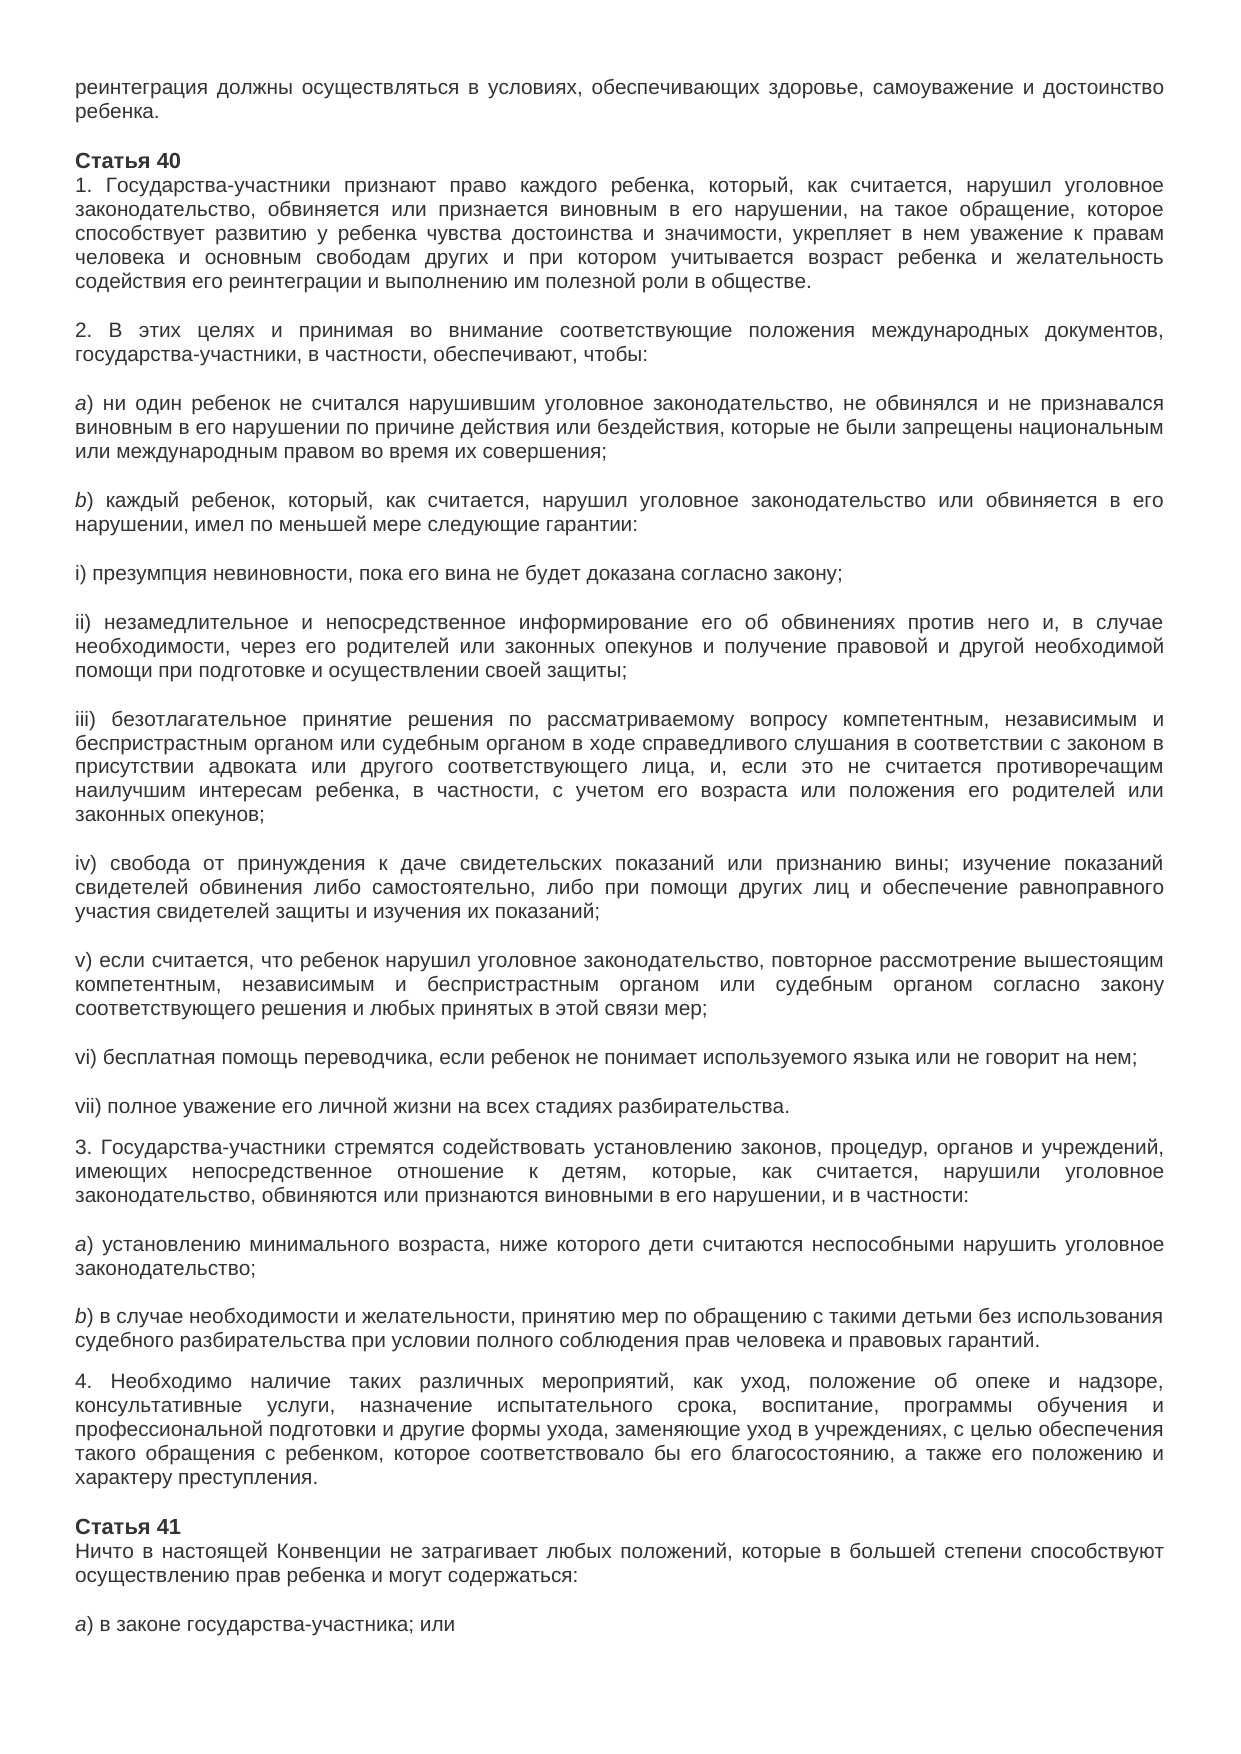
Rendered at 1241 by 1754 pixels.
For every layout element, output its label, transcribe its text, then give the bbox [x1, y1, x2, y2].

text iii) безотлагательное принятие решения по рассматриваемому вопросу компетентным, независимым и беспристрастным органом или судебным органом в ходе справедливого слушания в соответствии с законом в присутствии адвоката или другого соответствующего лица, и, если это не считается противоречащим наилучшим интересам ребенка, в частности, с учетом его возраста или положения его родителей или законных опекунов; [75, 706, 1165, 826]
text v) если считается, что ребенок нарушил уголовное законодательство, повторное рассмотрение вышестоящим компетентным, независимым и беспристрастным органом или судебным органом согласно закону соответствующего решения и любых принятых в этой связи мер; [75, 948, 1165, 1020]
text b) каждый ребенок, который, как считается, нарушил уголовное законодательство или обвиняется в его нарушении, имел по меньшей мере следующие гарантии: [75, 488, 1165, 536]
text a) ни один ребенок не считался нарушившим уголовное законодательство, не обвинялся и не признавался виновным в его нарушении по причине действия или бездействия, которые не были запрещены национальным или международным правом во время их совершения; [75, 391, 1165, 463]
text b) в случае необходимости и желательности, принятию мер по обращению с такими детьми без использования судебного разбирательства при условии полного соблюдения прав человека и правовых гарантий. [75, 1304, 1165, 1352]
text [75, 75, 1165, 123]
text iv) свобода от принуждения к даче свидетельских показаний или признанию вины; изучение показаний свидетелей обвинения либо самостоятельно, либо при помощи других лиц и обеспечение равноправного участия свидетелей защиты и изучения их показаний; [75, 851, 1165, 923]
text vii) полное уважение его личной жизни на всех стадиях разбирательства. [75, 1094, 1165, 1118]
text 1. Государства-участники признают право каждого ребенка, который, как считается, нарушил уголовное законодательство, обвиняется или признается виновным в его нарушении, на такое обращение, которое способствует развитию у ребенка чувства достоинства и значимости, укрепляет в нем уважение к правам человека и основным свободам других и при котором учитывается возраст ребенка и желательность содействия его реинтеграции и выполнению им полезной роли в обществе. [75, 173, 1165, 293]
text Статья 40 [75, 148, 1165, 173]
text 4. Необходимо наличие таких различных мероприятий, как уход, положение об опеке и надзоре, консультативные услуги, назначение испытательного срока, воспитание, программы обучения и профессиональной подготовки и другие формы ухода, заменяющие уход в учреждениях, с целью обеспечения такого обращения с ребенком, которое соответствовало бы его благосостоянию, а также его положению и характеру преступления. [75, 1369, 1165, 1489]
text i) презумпция невиновности, пока его вина не будет доказана согласно закону; [75, 561, 1165, 584]
text Ничто в настоящей Конвенции не затрагивает любых положений, которые в большей степени способствуют осуществлению прав ребенка и могут содержаться: [75, 1539, 1165, 1587]
text a) в законе государства-участника; или [75, 1612, 1165, 1636]
text 2. В этих целях и принимая во внимание соответствующие положения международных документов, государства-участники, в частности, обеспечивают, чтобы: [75, 318, 1165, 366]
text vi) бесплатная помощь переводчика, если ребенок не понимает используемого языка или не говорит на нем; [75, 1045, 1165, 1069]
text a) установлению минимального возраста, ниже которого дети считаются неспособными нарушить уголовное законодательство; [75, 1231, 1165, 1279]
text 3. Государства-участники стремятся содействовать установлению законов, процедур, органов и учреждений, имеющих непосредственное отношение к детям, которые, как считается, нарушили уголовное законодательство, обвиняются или признаются виновными в его нарушении, и в частности: [75, 1134, 1165, 1206]
text ii) незамедлительное и непосредственное информирование его об обвинениях против него и, в случае необходимости, через его родителей или законных опекунов и получение правовой и другой необходимой помощи при подготовке и осуществлении своей защиты; [75, 609, 1165, 681]
text Статья 41 [75, 1514, 1165, 1539]
